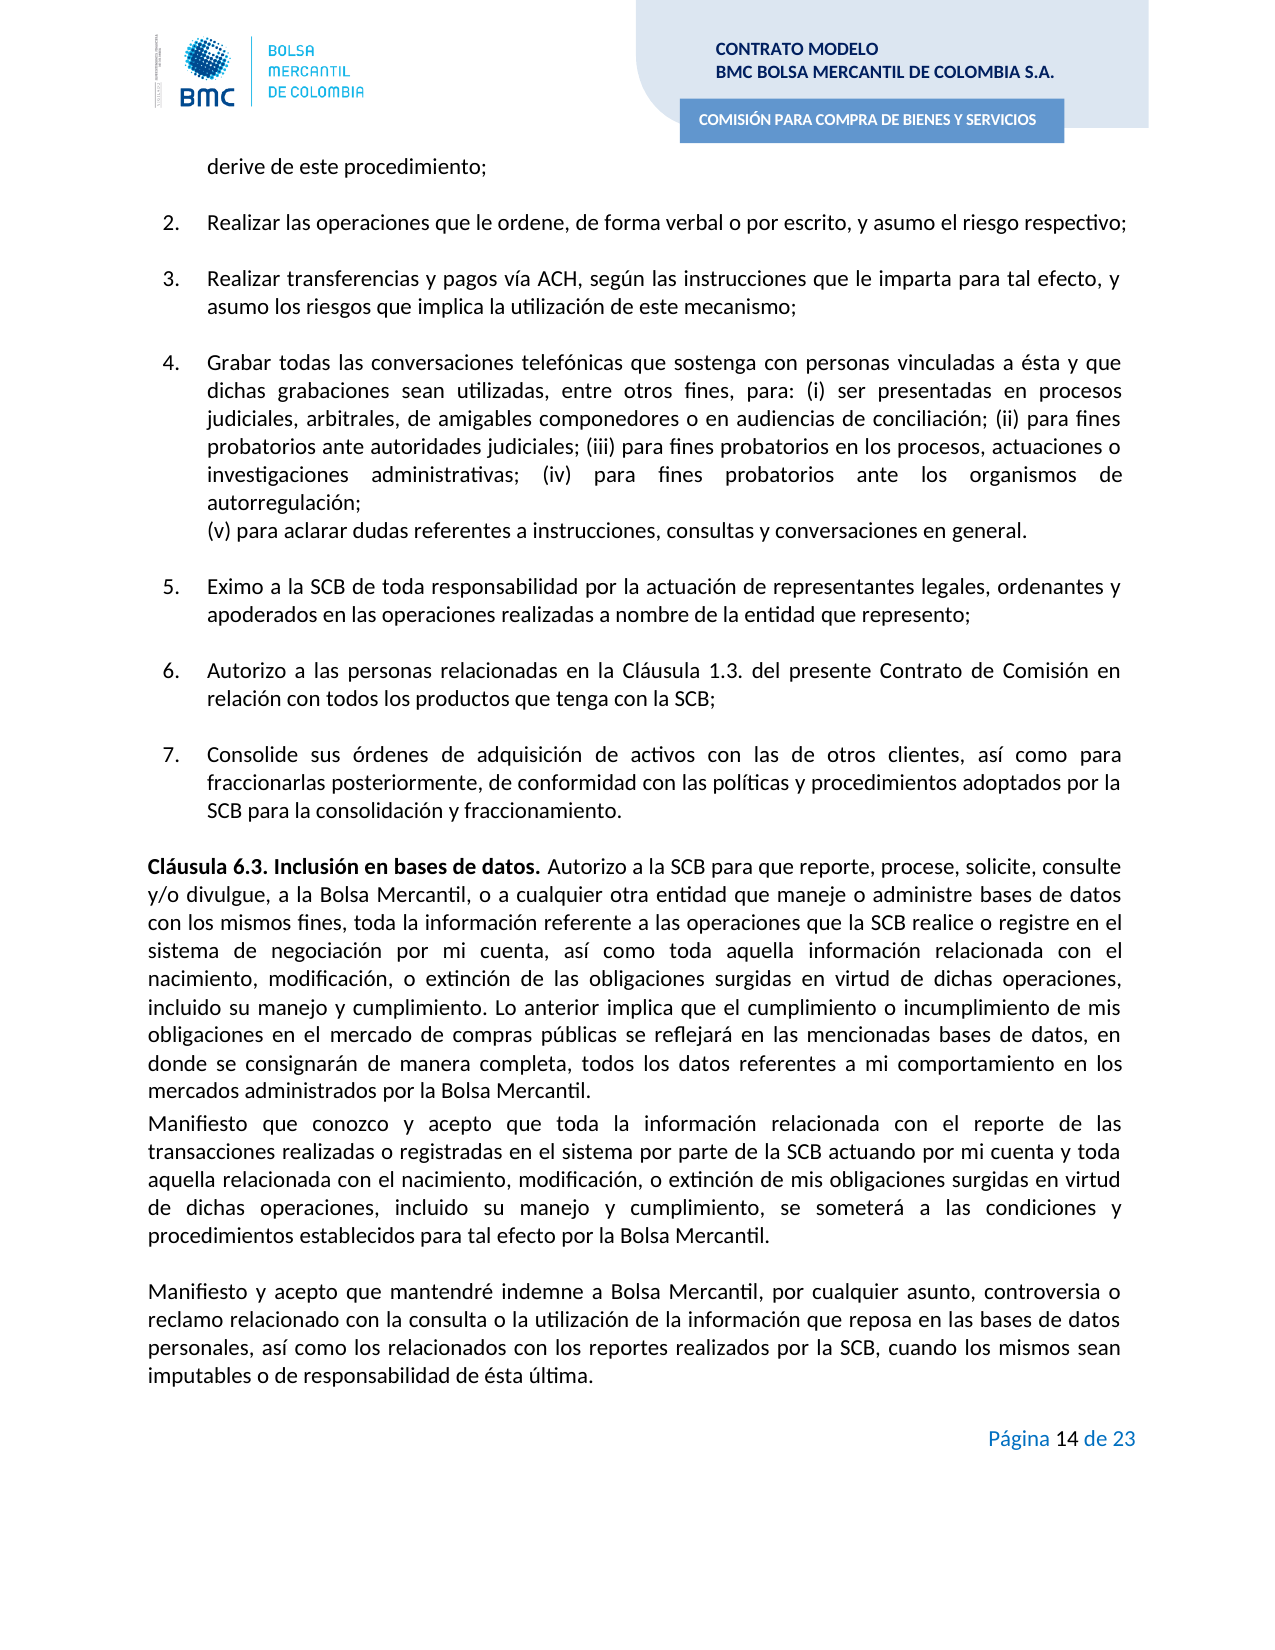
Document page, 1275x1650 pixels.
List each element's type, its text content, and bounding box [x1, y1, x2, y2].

list Consolide sus órdenes de adquisición de activos con las de otros clientes, así como para fraccionarlas posteriormente, de conformidad con las políticas y procedimientos adoptados por la SCB para la consolidación y fraccionamiento. [162, 740, 1122, 824]
text Manifiesto y acepto que mantendré indemne a Bolsa Mercantil, por cualquier asunto, controversia o reclamo relacionado con la consulta o la utilización de la información que reposa en las bases de datos personales, así como los relacionados con los reportes realizados por la SCB, cuando los mismos sean imputables o de responsabilidad de ésta última. [148, 1277, 1122, 1389]
text Manifiesto que conozco y acepto que toda la información relacionada con el reporte de las transacciones realizadas o registradas en el sistema por parte de la SCB actuando por mi cuenta y toda aquella relacionada con el nacimiento, modificación, o extinción de mis obligaciones surgidas en virtud de dichas operaciones, incluido su manejo y cumplimiento, se someterá a las condiciones y procedimientos establecidos para tal efecto por la Bolsa Mercantil. [148, 1109, 1123, 1249]
text (v) para aclarar dudas referentes a instrucciones, consultas y conversaciones en general. [207, 516, 1135, 544]
text Cláusula 6.3. Inclusión en bases de datos. Autorizo a la SCB para que reporte, procese, solicite, consulte y/o divulgue, a la Bolsa Mercantil, o a cualquier otra entidad que maneje o administre bases de datos con los mismos fines, toda la información referente a las operaciones que la SCB realice o registre en el sistema de negociación por mi cuenta, así como toda aquella información relacionada con el nacimiento, modificación, o extinción de las obligaciones surgidas en virtud de dichas operaciones, incluido su manejo y cumplimiento. Lo anterior implica que el cumplimiento o incumplimiento de mis obligaciones en el mercado de compras públicas se reflejará en las mencionadas bases de datos, en donde se consignarán de manera completa, todos los datos referentes a mi comportamiento en los mercados administrados por la Bolsa Mercantil. [148, 852, 1123, 1105]
list Realizar las operaciones que le ordene, de forma verbal o por escrito, y asumo el riesgo respectivo; [162, 208, 1135, 236]
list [162, 152, 1123, 180]
list Grabar todas las conversaciones telefónicas que sostenga con personas vinculadas a ésta y que dichas grabaciones sean utilizadas, entre otros fines, para: (i) ser presentadas en procesos judiciales, arbitrales, de amigables componedores o en audiencias de conciliación; (ii) para fines probatorios ante autoridades judiciales; (iii) para fines probatorios en los procesos, actuaciones o investigaciones administrativas; (iv) para fines probatorios ante los organismos de autorregulación; [162, 348, 1123, 516]
list Autorizo a las personas relacionadas en la Cláusula 1.3. del presente Contrato de Comisión en relación con todos los productos que tenga con la SCB; [162, 656, 1122, 712]
list Realizar transferencias y pagos vía ACH, según las instrucciones que le imparta para tal efecto, y asumo los riesgos que implica la utilización de este mecanismo; [162, 264, 1122, 320]
picture [154, 34, 364, 108]
list Eximo a la SCB de toda responsabilidad por la actuación de representantes legales, ordenantes y apoderados en las operaciones realizadas a nombre de la entidad que represento; [162, 572, 1122, 628]
